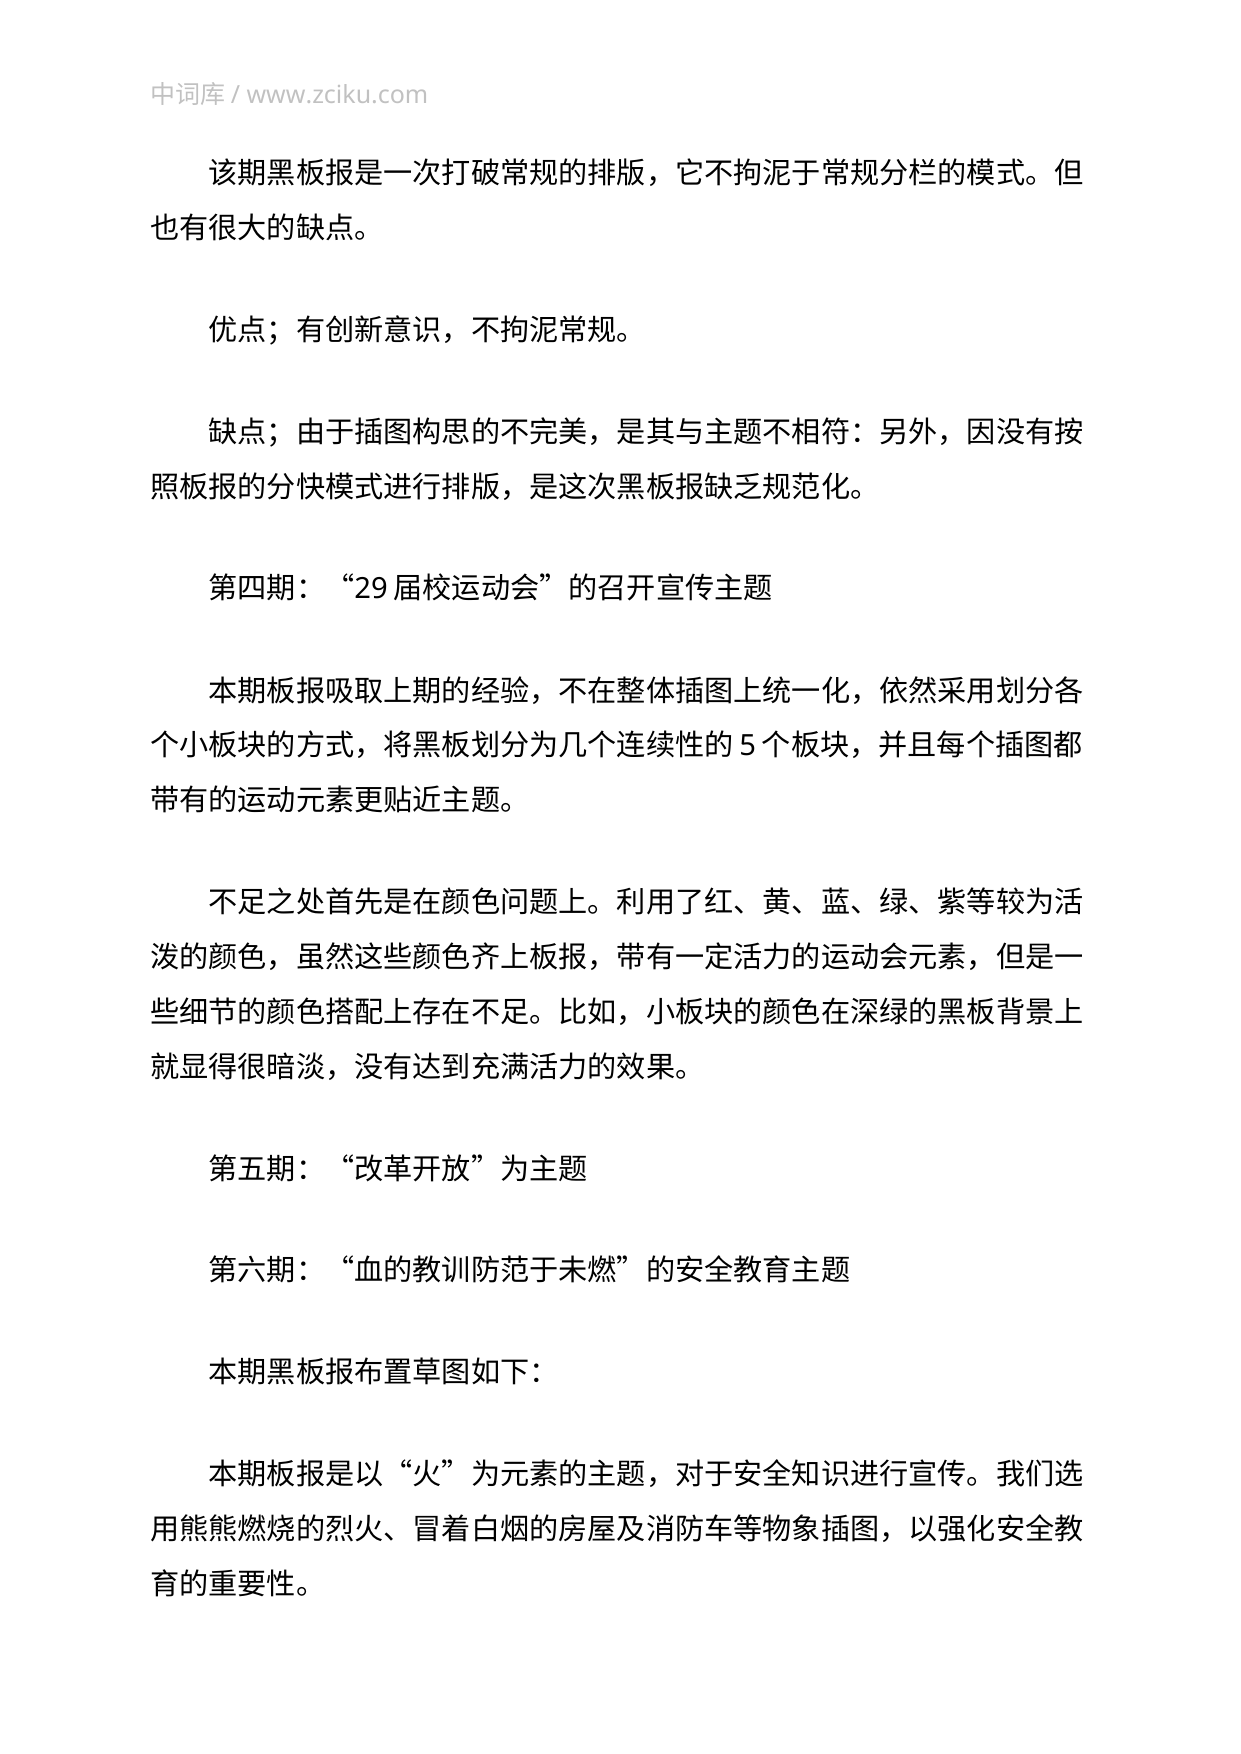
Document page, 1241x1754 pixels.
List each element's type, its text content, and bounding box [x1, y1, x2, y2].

text 不足之处首先是在颜色问题上。利用了红、黄、蓝、绿、紫等较为活泼的颜色，虽然这些颜色齐上板报，带有一定活力的运动会元素，但是一些细节的颜色搭配上存在不足。比如，小板块的颜色在深绿的黑板背景上就显得很暗淡，没有达到充满活力的效果。 [150, 879, 1090, 1086]
text 缺点；由于插图构思的不完美，是其与主题不相符：另外，因没有按照板报的分快模式进行排版，是这次黑板报缺乏规范化。 [150, 408, 1090, 506]
text 第四期：“29届校运动会”的召开宣传主题 [150, 565, 1090, 607]
text 本期板报吸取上期的经验，不在整体插图上统一化，依然采用划分各个小板块的方式，将黑板划分为几个连续性的5个板块，并且每个插图都带有的运动元素更贴近主题。 [150, 667, 1090, 819]
text 第六期：“血的教训防范于未燃”的安全教育主题 [150, 1247, 1090, 1289]
text 该期黑板报是一次打破常规的排版，它不拘泥于常规分栏的模式。但也有很大的缺点。 [150, 150, 1090, 247]
text 本期黑板报布置草图如下： [150, 1349, 1090, 1391]
text 第五期：“改革开放”为主题 [150, 1145, 1090, 1187]
text 本期板报是以“火”为元素的主题，对于安全知识进行宣传。我们选用熊熊燃烧的烈火、冒着白烟的房屋及消防车等物象插图，以强化安全教育的重要性。 [150, 1451, 1090, 1603]
text 优点；有创新意识，不拘泥常规。 [150, 307, 1090, 349]
